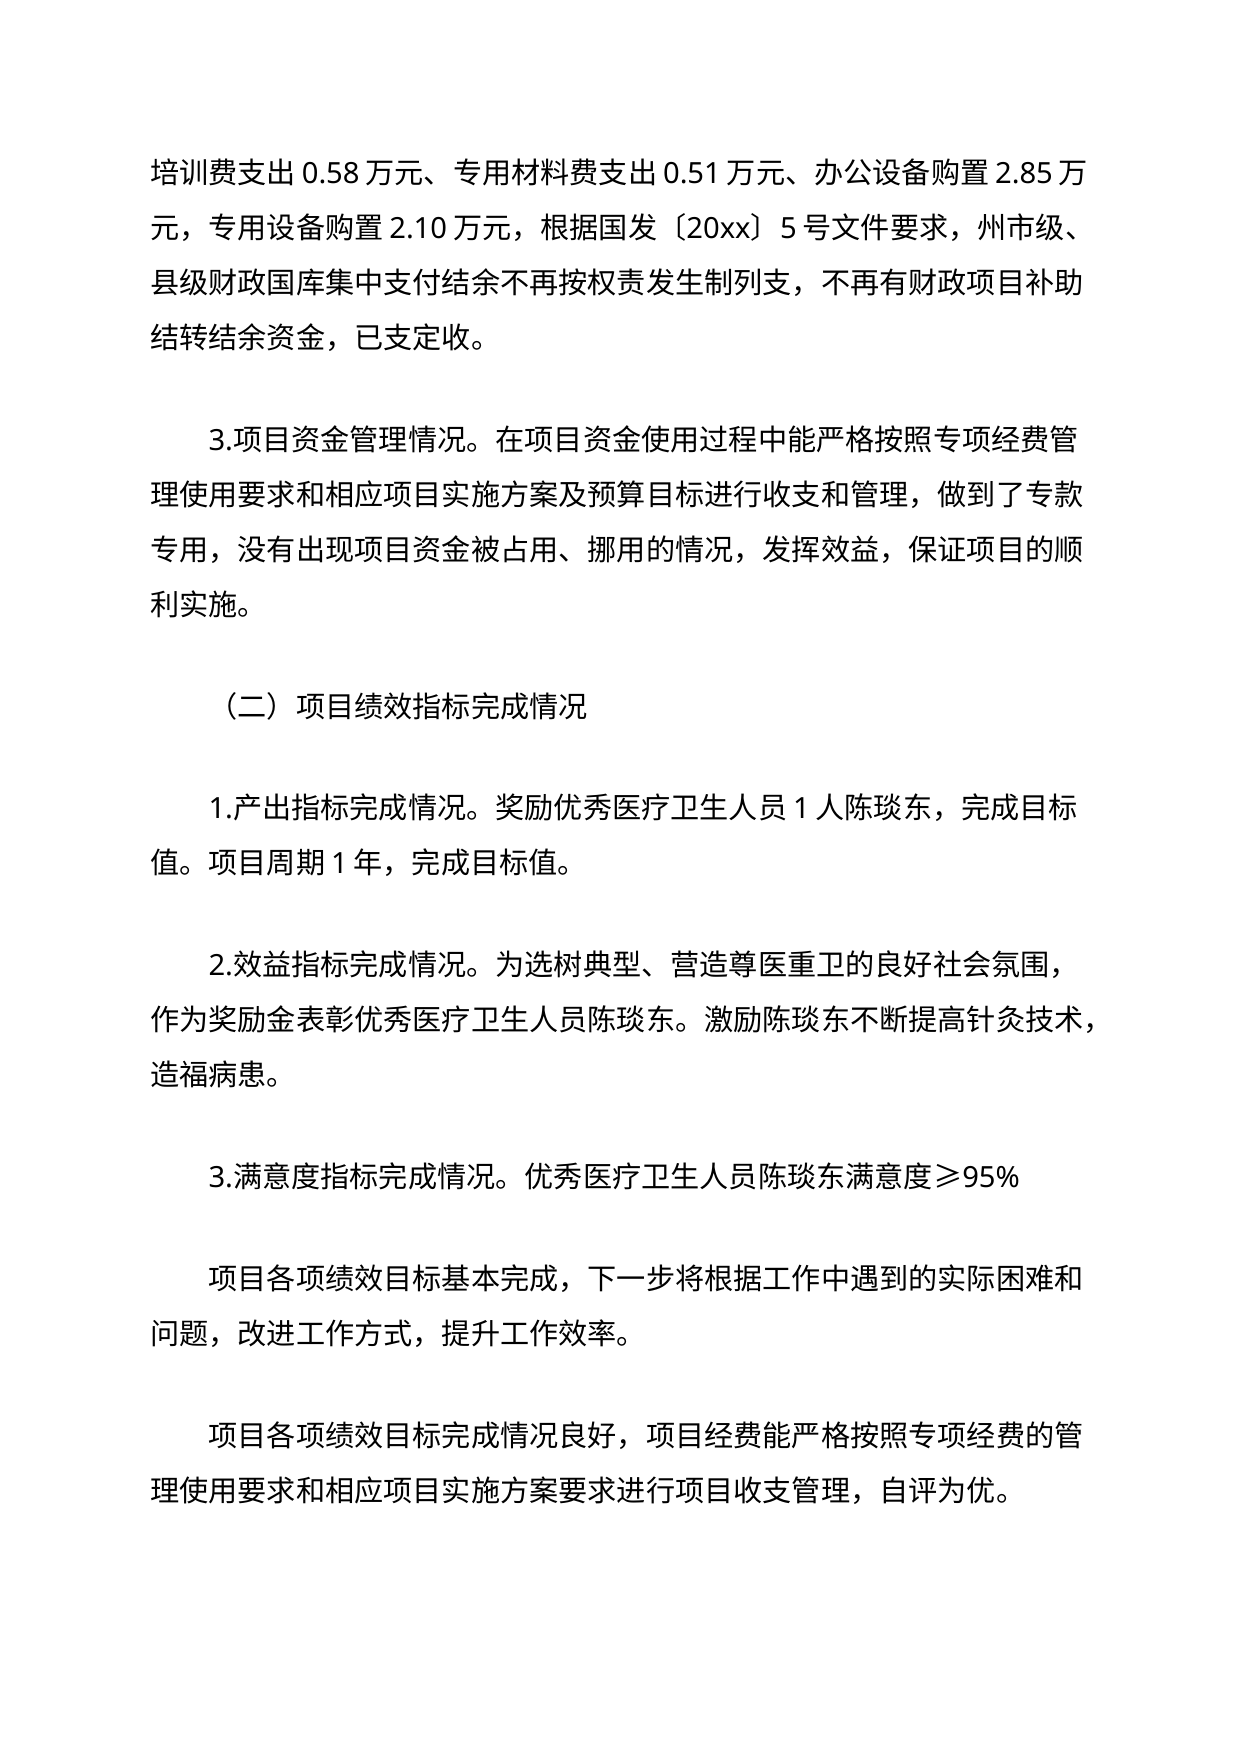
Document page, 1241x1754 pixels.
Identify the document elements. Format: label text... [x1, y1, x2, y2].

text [150, 150, 1090, 357]
text 3.满意度指标完成情况。优秀医疗卫生人员陈琰东满意度≥95% [150, 1154, 1090, 1196]
text 1.产出指标完成情况。奖励优秀医疗卫生人员1人陈琰东，完成目标值。项目周期1年，完成目标值。 [150, 785, 1090, 882]
text 项目各项绩效目标基本完成，下一步将根据工作中遇到的实际困难和问题，改进工作方式，提升工作效率。 [150, 1256, 1090, 1353]
text 2.效益指标完成情况。为选树典型、营造尊医重卫的良好社会氛围，作为奖励金表彰优秀医疗卫生人员陈琰东。激励陈琰东不断提高针灸技术，造福病患。 [150, 942, 1090, 1094]
text （二）项目绩效指标完成情况 [150, 683, 1090, 726]
text 项目各项绩效目标完成情况良好，项目经费能严格按照专项经费的管理使用要求和相应项目实施方案要求进行项目收支管理，自评为优。 [150, 1412, 1090, 1509]
text 3.项目资金管理情况。在项目资金使用过程中能严格按照专项经费管理使用要求和相应项目实施方案及预算目标进行收支和管理，做到了专款专用，没有出现项目资金被占用、挪用的情况，发挥效益，保证项目的顺利实施。 [150, 417, 1090, 624]
